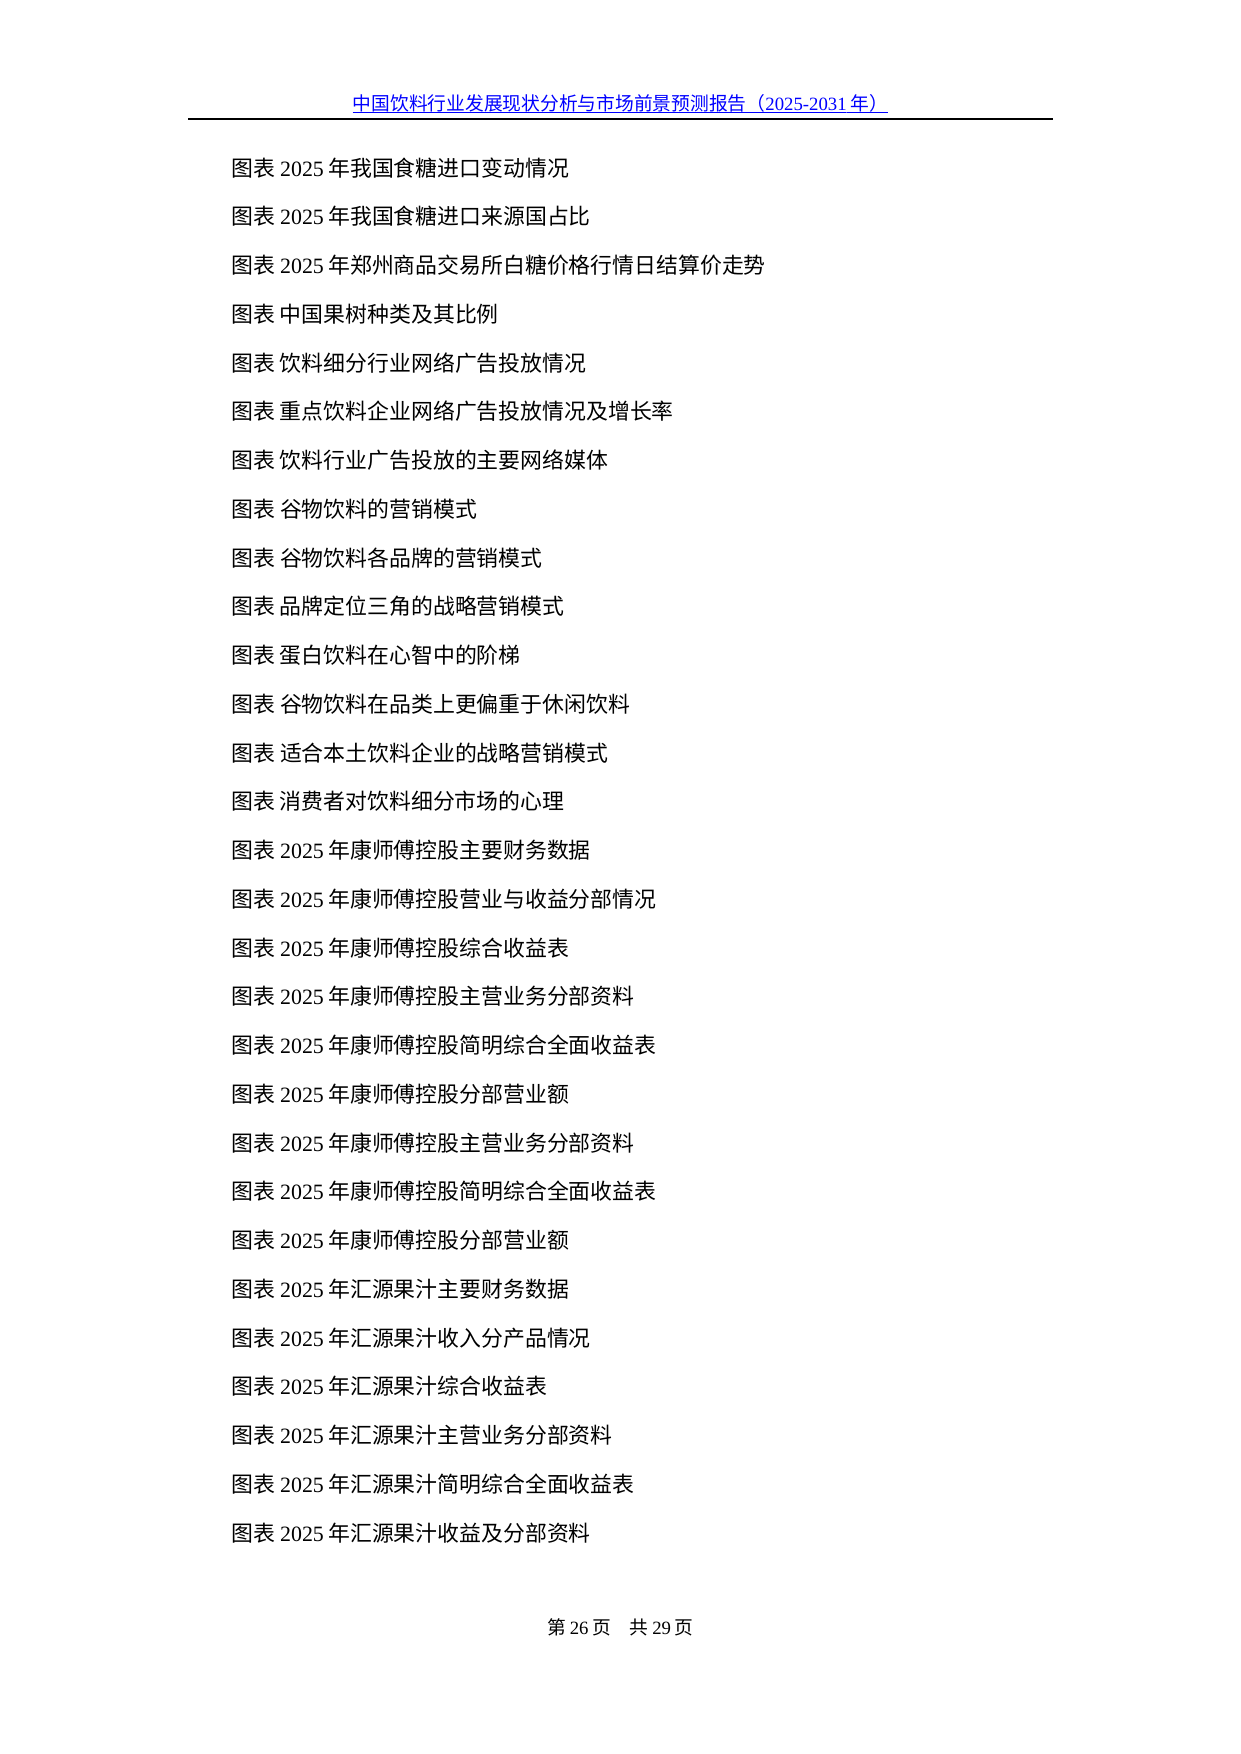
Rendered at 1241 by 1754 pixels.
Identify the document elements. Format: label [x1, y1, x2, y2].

text [187, 150, 1053, 1548]
